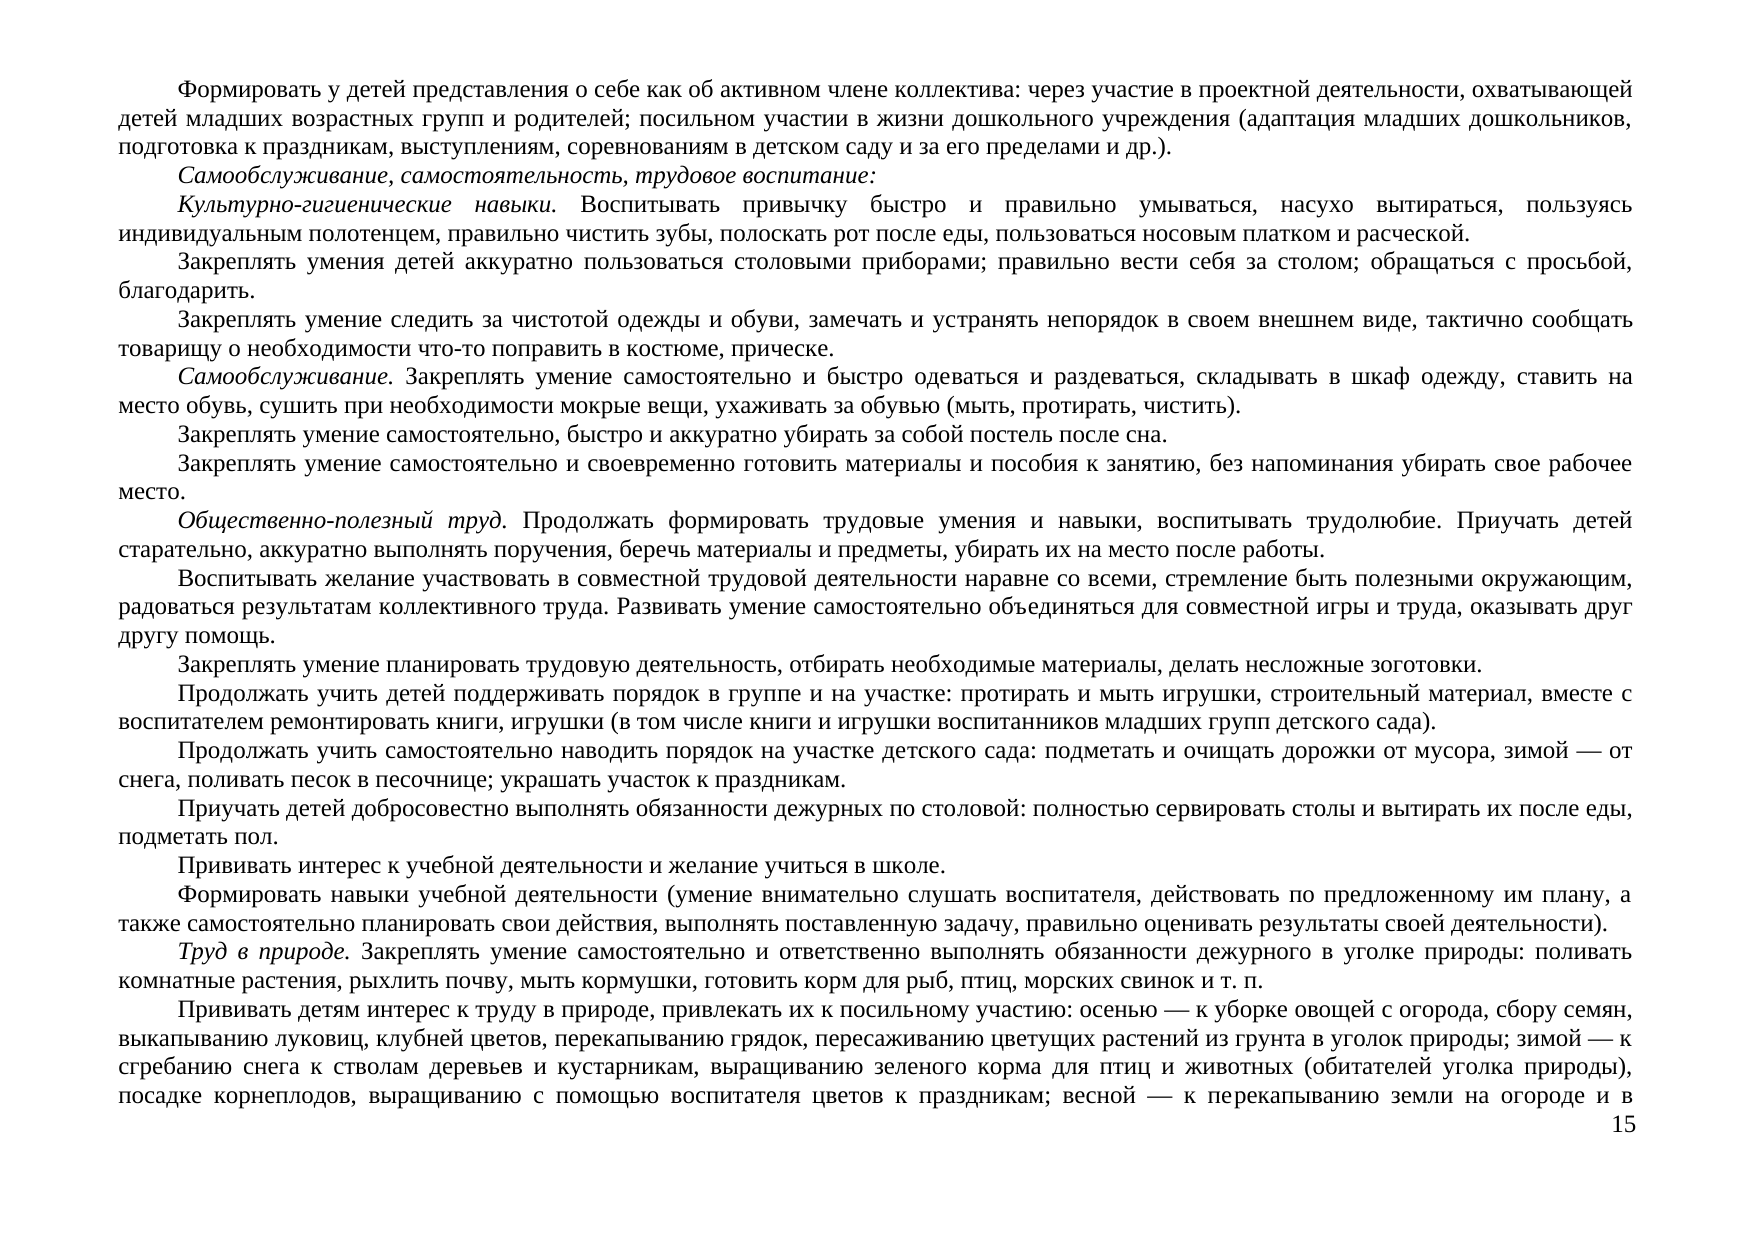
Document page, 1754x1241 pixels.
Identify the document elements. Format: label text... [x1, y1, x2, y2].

text Общественно-полезный труд. Продолжать формировать трудовые умения и навыки, воспитывать трудолюбие. Приучать детей старательно, аккуратно выполнять поручения, беречь материалы и предметы, убирать их на место после работы. [118, 505, 1634, 563]
text Продолжать учить детей поддерживать порядок в группе и на участке: протирать и мыть игрушки, строительный материал, вместе с воспитателем ремонтировать книги, игрушки (в том числе книги и игрушки воспитанников младших групп детского сада). [118, 678, 1634, 735]
text Самообслуживание. Закреплять умение самостоятельно и быстро одеваться и раздеваться, складывать в шкаф одежду, ставить на место обувь, сушить при необходимости мокрые вещи, ухаживать за обувью (мыть, протирать, чистить). [118, 361, 1634, 419]
text Самообслуживание, самостоятельность, трудовое воспитание: [118, 160, 1523, 189]
text Воспитывать желание участвовать в совместной трудовой деятельности наравне со всеми, стремление быть полезными окружающим, радоваться результатам коллективного труда. Развивать умение самостоятельно объединяться для совместной игры и труда, оказывать друг другу помощь. [118, 563, 1634, 649]
text Труд в природе. Закреплять умение самостоятельно и ответственно выполнять обязанности дежурного в уголке природы: поливать комнатные растения, рыхлить почву, мыть кормушки, готовить корм для рыб, птиц, морских свинок и т. п. [118, 936, 1634, 994]
text Закреплять умение самостоятельно и своевременно готовить материалы и пособия к занятию, без напоминания убирать свое рабочее место. [118, 448, 1634, 505]
text Формировать навыки учебной деятельности (умение внимательно слушать воспитателя, действовать по предложенному им плану, а также самостоятельно планировать свои действия, выполнять поставленную задачу, правильно оценивать результаты своей деятельности). [118, 879, 1634, 936]
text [118, 994, 1634, 1109]
text Культурно-гигиенические навыки. Воспитывать привычку быстро и правильно умываться, насухо вытираться, пользуясь индивидуальным полотенцем, правильно чистить зубы, полоскать рот после еды, пользоваться носовым платком и расческой. [118, 189, 1634, 246]
text Формировать у детей представления о себе как об активном члене коллектива: через участие в проектной деятельности, охватывающей детей младших возрастных групп и родителей; посильном участии в жизни дошкольного учреждения (адаптация младших дошкольников, подготовка к праздникам, выступлениям, соревнованиям в детском саду и за его пределами и др.). [118, 74, 1634, 160]
text Прививать интерес к учебной деятельности и желание учиться в школе. [118, 850, 1636, 879]
text Закреплять умения детей аккуратно пользоваться столовыми приборами; правильно вести себя за столом; обращаться с просьбой, благодарить. [118, 246, 1634, 304]
text Закреплять умение самостоятельно, быстро и аккуратно убирать за собой постель после сна. [118, 419, 1634, 448]
text Продолжать учить самостоятельно наводить порядок на участке детского сада: подметать и очищать дорожки от мусора, зимой — от снега, поливать песок в песочнице; украшать участок к праздникам. [118, 735, 1634, 793]
text Закреплять умение планировать трудовую деятельность, отбирать необходимые материалы, делать несложные зоготовки. [118, 649, 1636, 678]
text Приучать детей добросовестно выполнять обязанности дежурных по столовой: полностью сервировать столы и вытирать их после еды, подметать пол. [118, 793, 1634, 850]
text Закреплять умение следить за чистотой одежды и обуви, замечать и устранять непорядок в своем внешнем виде, тактично сообщать товарищу о необходимости что-то поправить в костюме, прическе. [118, 304, 1634, 361]
